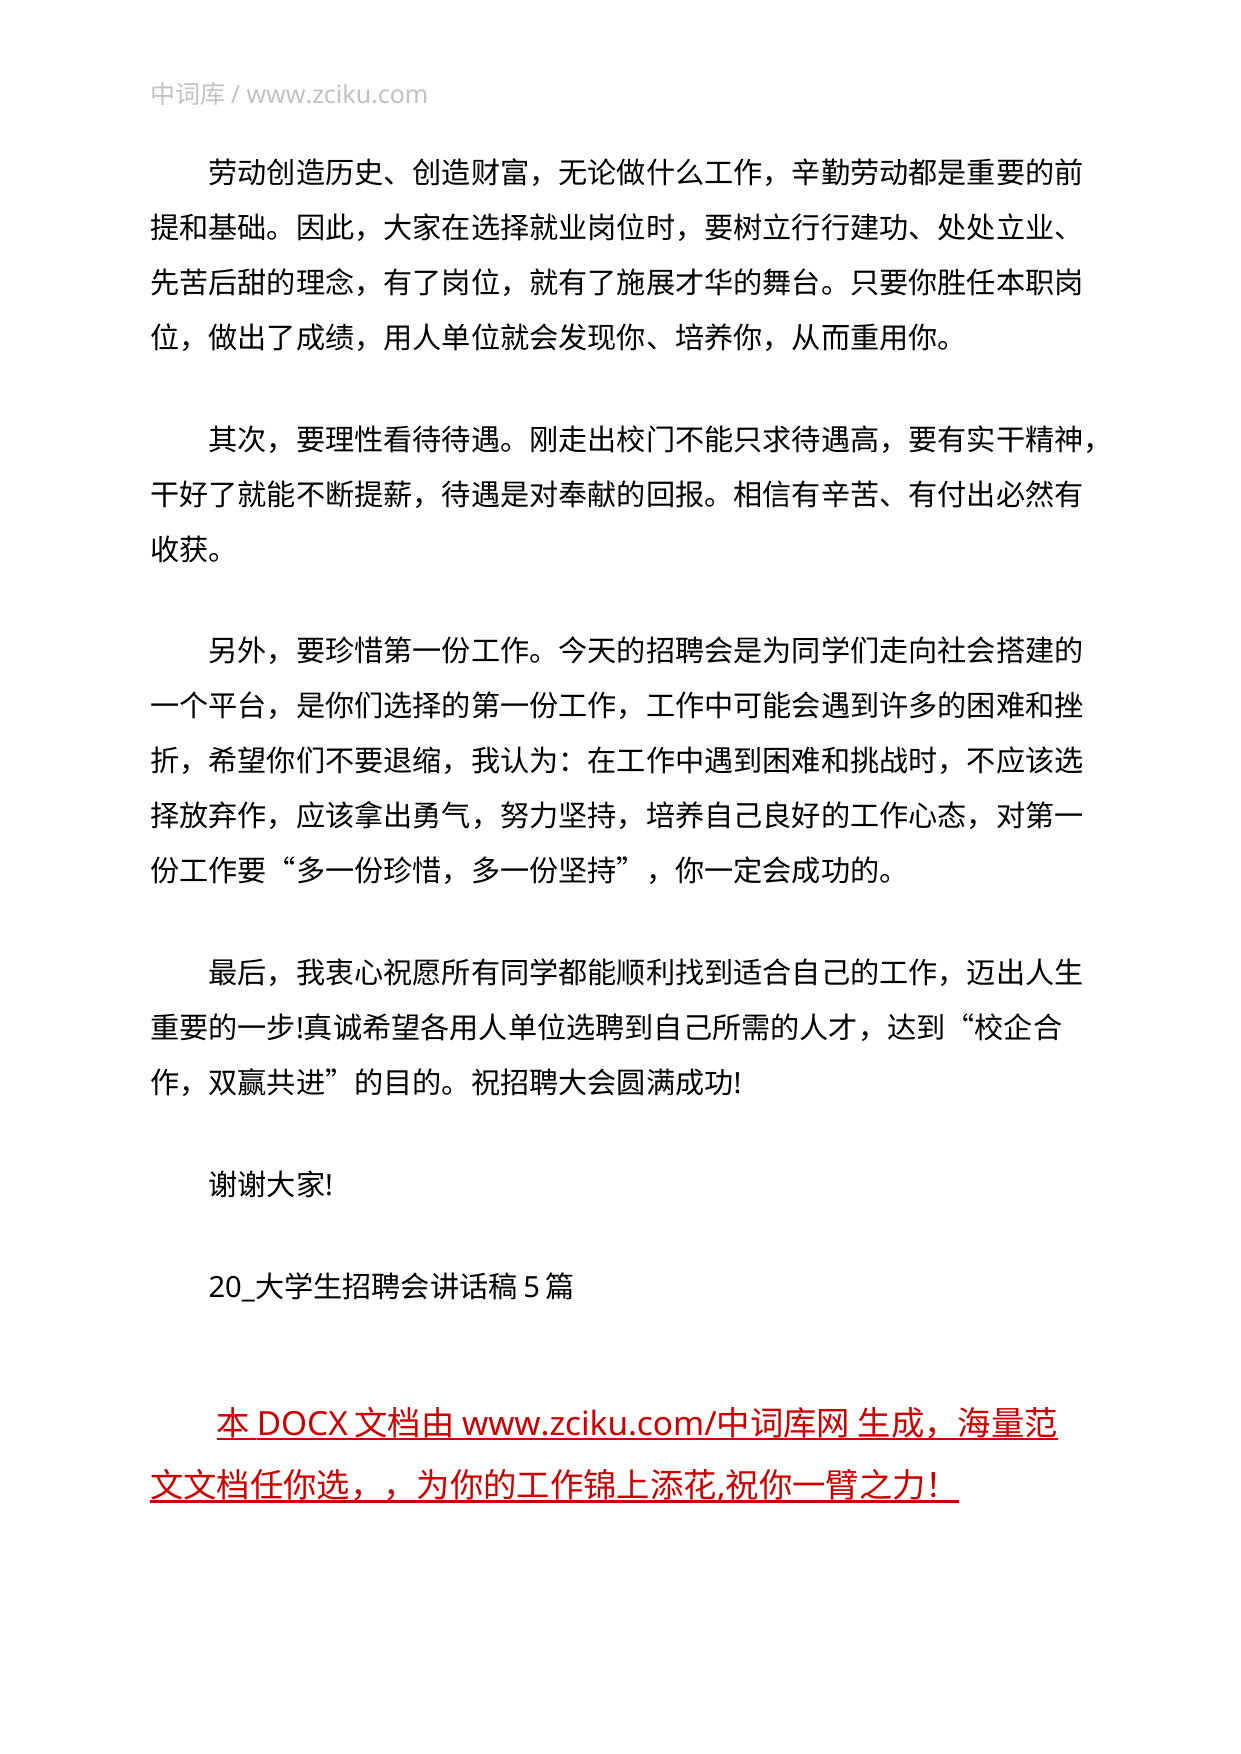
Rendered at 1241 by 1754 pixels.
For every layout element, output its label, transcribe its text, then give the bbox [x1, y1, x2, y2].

text 谢谢大家! [150, 1161, 1090, 1204]
text 20_大学生招聘会讲话稿5篇 [150, 1263, 1090, 1306]
text 另外，要珍惜第一份工作。今天的招聘会是为同学们走向社会搭建的一个平台，是你们选择的第一份工作，工作中可能会遇到许多的困难和挫折，希望你们不要退缩，我认为：在工作中遇到困难和挑战时，不应该选择放弃作，应该拿出勇气，努力坚持，培养自己良好的工作心态，对第一份工作要“多一份珍惜，多一份坚持”，你一定会成功的。 [150, 628, 1090, 890]
text 其次，要理性看待待遇。刚走出校门不能只求待遇高，要有实干精神，干好了就能不断提薪，待遇是对奉献的回报。相信有辛苦、有付出必然有收获。 [150, 416, 1090, 568]
text 劳动创造历史、创造财富，无论做什么工作，辛勤劳动都是重要的前提和基础。因此，大家在选择就业岗位时，要树立行行建功、处处立业、先苦后甜的理念，有了岗位，就有了施展才华的舞台。只要你胜任本职岗位，做出了成绩，用人单位就会发现你、培养你，从而重用你。 [150, 150, 1090, 357]
text 最后，我衷心祝愿所有同学都能顺利找到适合自己的工作，迈出人生重要的一步!真诚希望各用人单位选聘到自己所需的人才，达到“校企合作，双赢共进”的目的。祝招聘大会圆满成功! [150, 949, 1090, 1102]
text 本DOCX文档由 www.zciku.com/中词库网 生成，海量范文文档任你选，，为你的工作锦上添花,祝你一臂之力！ [150, 1396, 1090, 1508]
